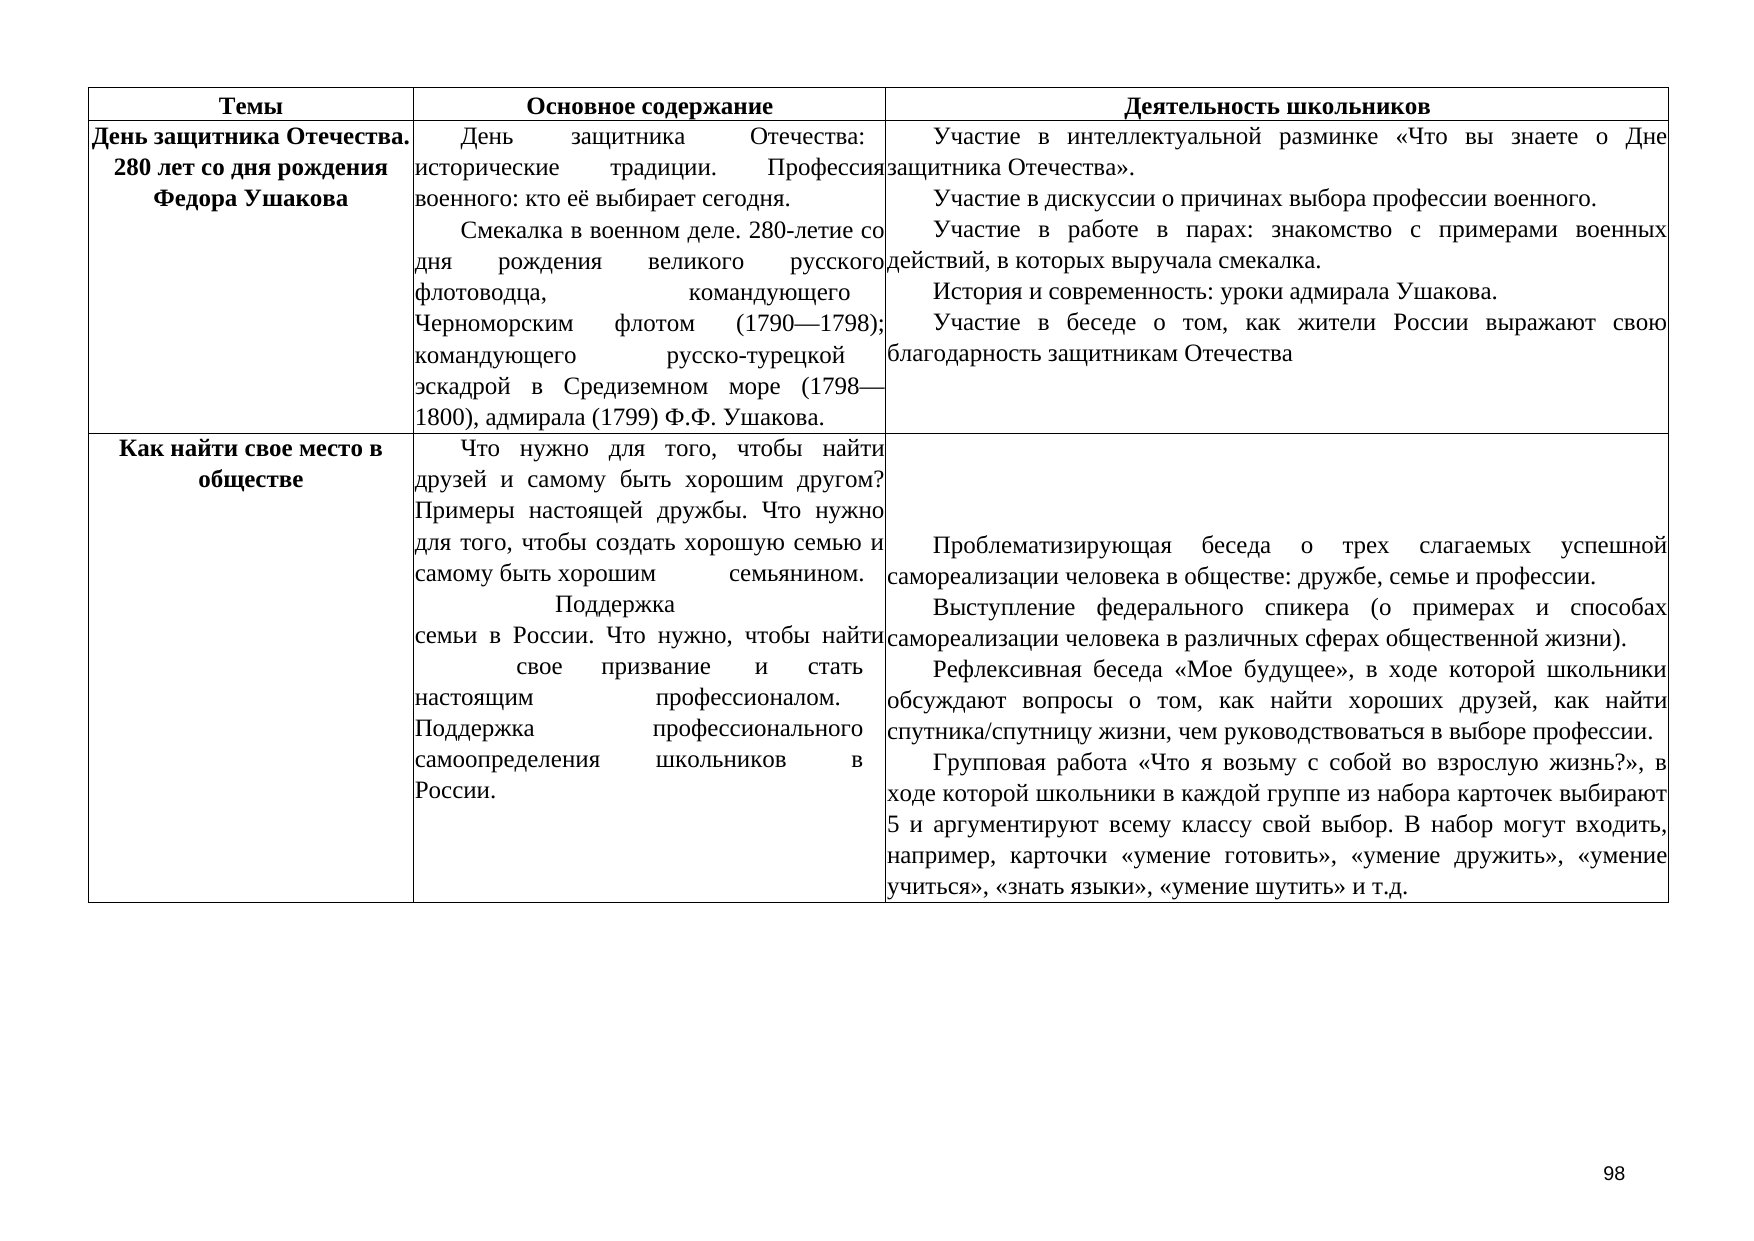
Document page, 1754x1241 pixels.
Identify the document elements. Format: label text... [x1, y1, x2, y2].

table_header Основное содержание [414, 88, 885, 120]
table_cell Проблематизирующая беседа о трех слагаемых успешной самореализации человека в обществе: дружбе, семье и профессии. Выступление федерального спикера (о примерах и способах самореализации человека в различных сферах общественной жизни). Рефлексивная беседа «Мое будущее», в ходе которой школьники обсуждают вопросы о том, как найти хороших друзей, как найти спутника/спутницу жизни, чем руководствоваться в выборе профессии. Групповая работа «Что я возьму с собой во взрослую жизнь?», в ходе которой школьники в каждой группе из набора карточек выбирают 5 и аргументируют всему классу свой выбор. В набор могут входить, например, карточки «умение готовить», «умение дружить», «умение учиться», «знать языки», «умение шутить» и т.д. [886, 434, 1668, 902]
table_cell День защитника Отечества: исторические традиции. Профессия военного: кто её выбирает сегодня. Смекалка в военном деле. 280-летие со дня рождения великого русского флотоводца, командующего Черноморским флотом (1790—1798); командующего русско-турецкой эскадрой в Средиземном море (1798— 1800), адмирала (1799) Ф.Ф. Ушакова. [414, 121, 885, 432]
table_header Деятельность школьников [886, 88, 1668, 120]
table_cell Что нужно для того, чтобы найти друзей и самому быть хорошим другом? Примеры настоящей дружбы. Что нужно для того, чтобы создать хорошую семью и самому быть хорошим семьянином. Поддержка семьи в России. Что нужно, чтобы найти свое призвание и стать настоящим профессионалом. Поддержка профессионального самоопределения школьников в России. [414, 434, 885, 902]
table_cell Участие в интеллектуальной разминке «Что вы знаете о Дне защитника Отечества». Участие в дискуссии о причинах выбора профессии военного. Участие в работе в парах: знакомство с примерами военных действий, в которых выручала смекалка. История и современность: уроки адмирала Ушакова. Участие в беседе о том, как жители России выражают свою благодарность защитникам Отечества [886, 121, 1668, 432]
table_header Темы [89, 88, 413, 120]
table_cell Как найти свое место в обществе [89, 434, 413, 902]
table_cell День защитника Отечества. 280 лет со дня рождения Федора Ушакова [89, 121, 413, 432]
